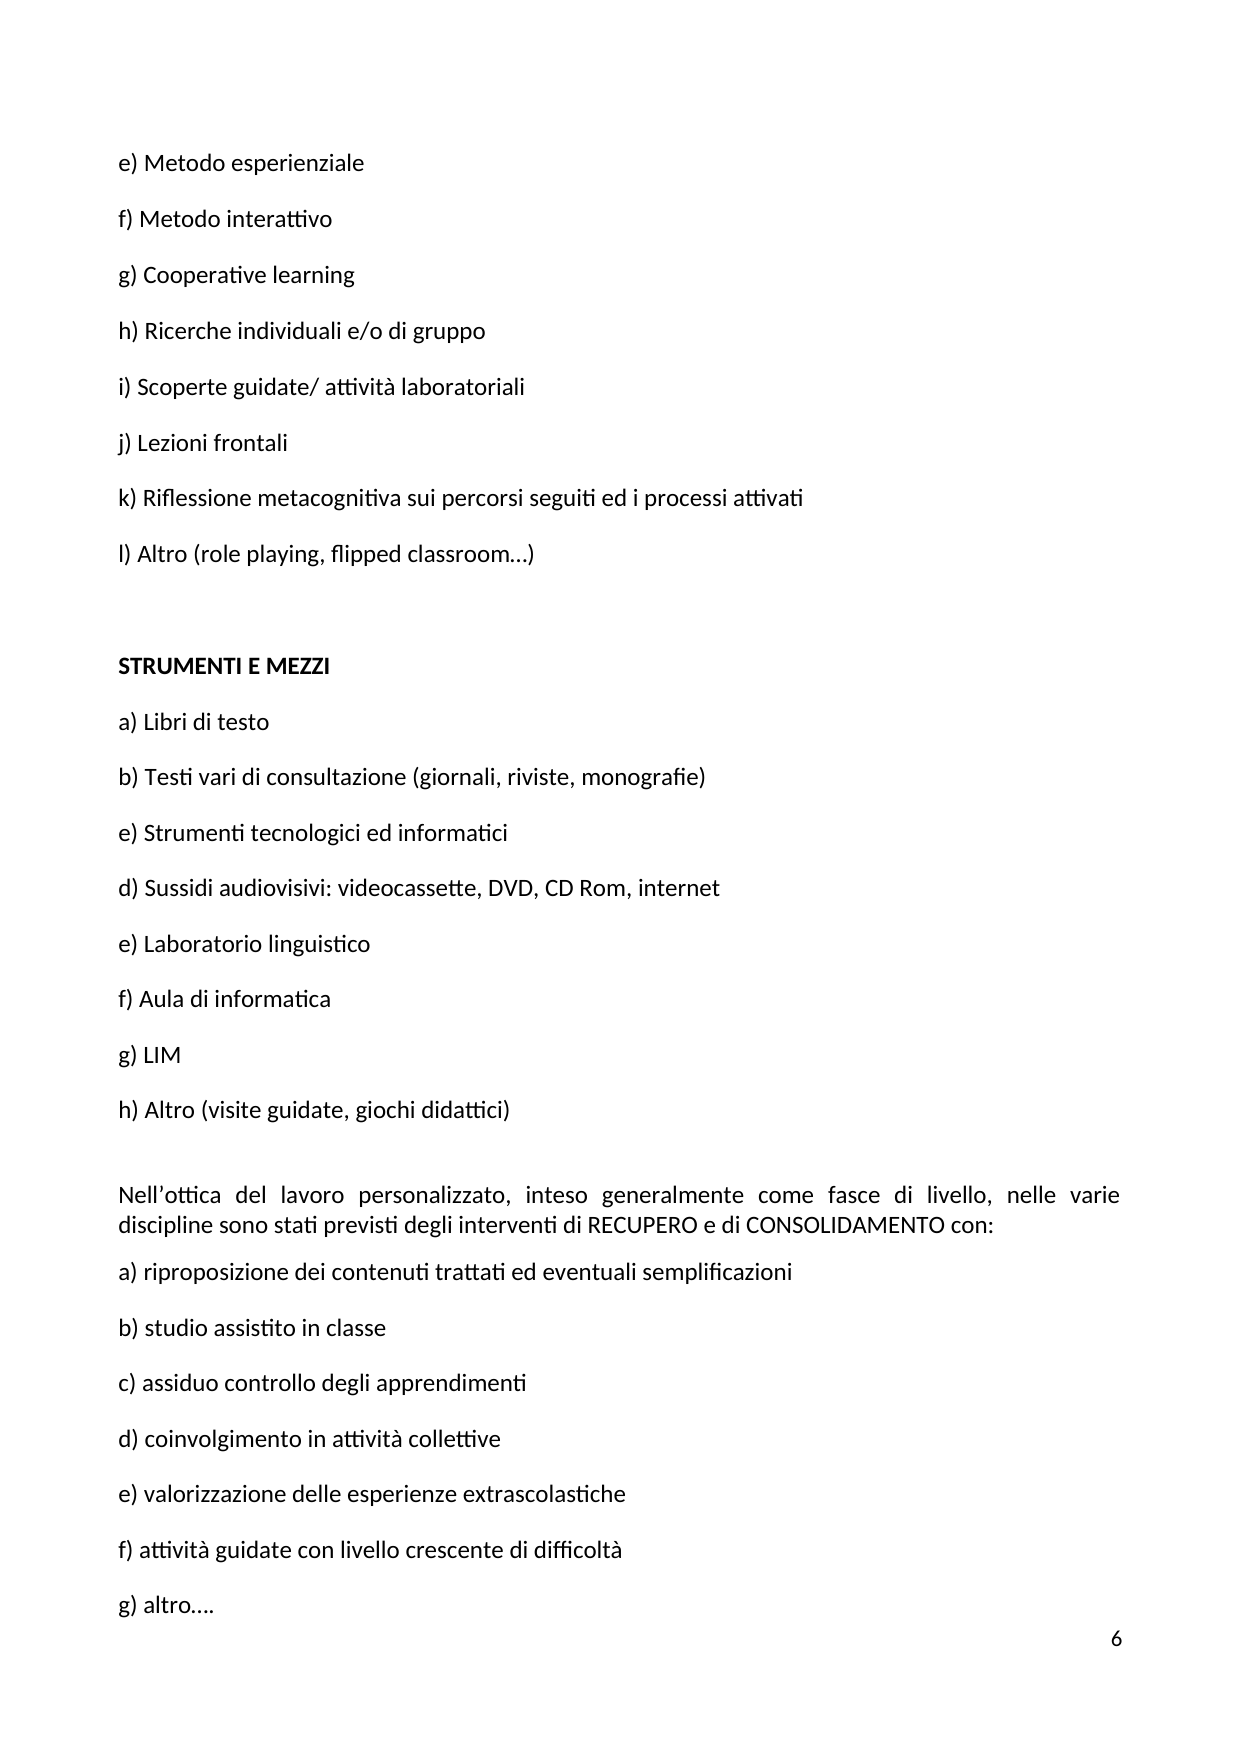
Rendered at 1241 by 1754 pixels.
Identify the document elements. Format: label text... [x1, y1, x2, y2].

text STRUMENTI E MEZZI [118, 650, 1122, 681]
text b) Testi vari di consultazione (giornali, riviste, monografie) [118, 761, 1122, 792]
text e) valorizzazione delle esperienze extrascolastiche [118, 1479, 1122, 1509]
text g) altro…. [118, 1590, 1122, 1620]
text a) Libri di testo [118, 706, 1122, 736]
text f) Aula di informatica [118, 983, 1122, 1014]
text e) Metodo esperienziale [118, 148, 1122, 178]
text g) Cooperative learning [118, 259, 1122, 290]
text d) Sussidi audiovisivi: videocassette, DVD, CD Rom, internet [118, 872, 1122, 903]
text c) assiduo controllo degli apprendimenti [118, 1368, 1122, 1398]
text l) Altro (role playing, flipped classroom…) [118, 538, 1122, 569]
text f) Metodo interattivo [118, 203, 1122, 234]
text b) studio assistito in classe [118, 1312, 1122, 1343]
text i) Scoperte guidate/ attività laboratoriali [118, 371, 1122, 401]
text d) coinvolgimento in attività collettive [118, 1423, 1122, 1454]
text h) Ricerche individuali e/o di gruppo [118, 315, 1122, 346]
text h) Altro (visite guidate, giochi didattici) [118, 1094, 1122, 1125]
text j) Lezioni frontali [118, 427, 1122, 457]
text e) Strumenti tecnologici ed informatici [118, 817, 1122, 847]
text k) Riflessione metacognitiva sui percorsi seguiti ed i processi attivati [118, 483, 1122, 513]
text g) LIM [118, 1039, 1122, 1069]
text f) attività guidate con livello crescente di difficoltà [118, 1534, 1122, 1565]
text a) riproposizione dei contenuti trattati ed eventuali semplificazioni [118, 1257, 1122, 1287]
text e) Laboratorio linguistico [118, 928, 1122, 958]
text Nell’ottica del lavoro personalizzato, inteso generalmente come fasce di livello, nelle varie discipline sono stati previsti degli interventi di RECUPERO e di CONSOLIDAMENTO con: [118, 1179, 1122, 1240]
